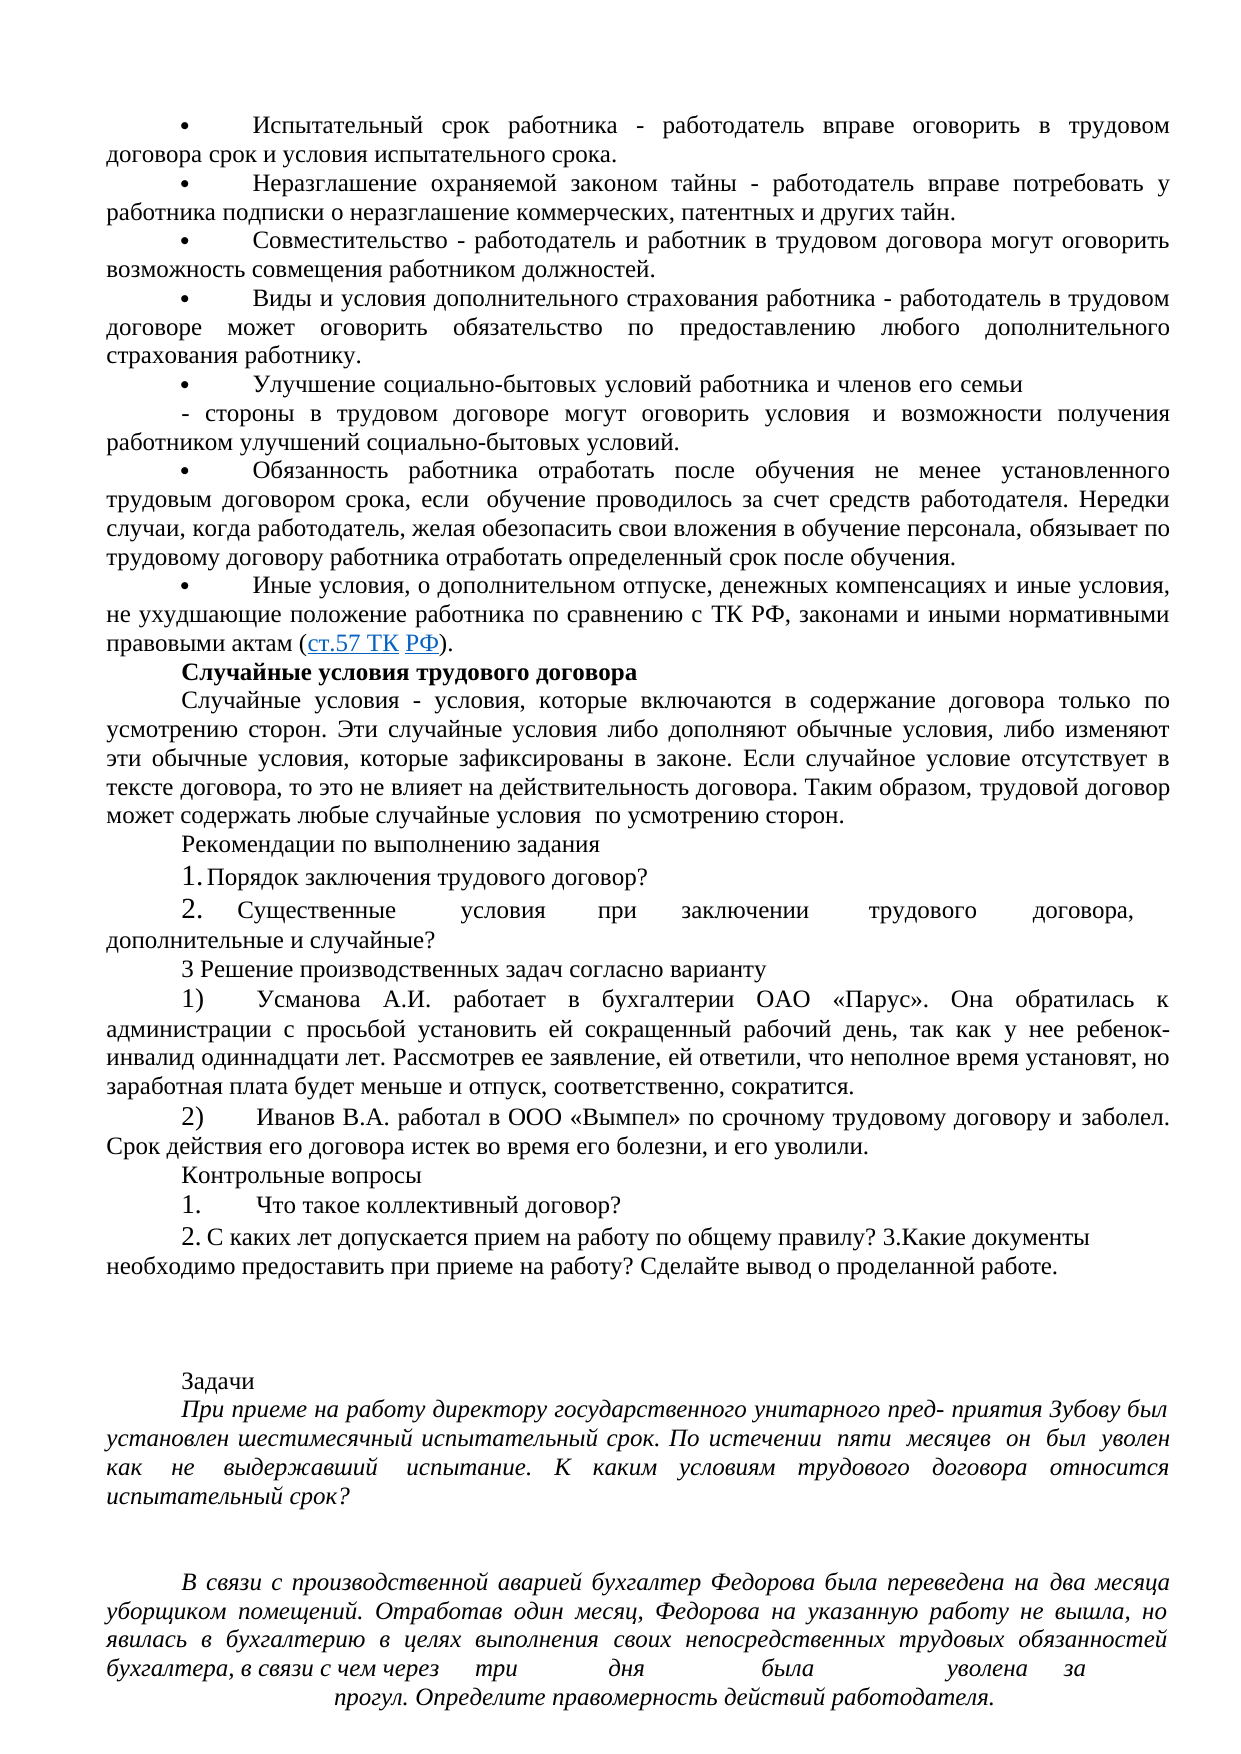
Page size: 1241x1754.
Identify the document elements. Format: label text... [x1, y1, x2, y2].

list Иванов В.А. работал в ООО «Вымпел» по срочному трудовому договору и заболел. Срок действия его договора истек во время его болезни, и его уволили. [106, 1100, 1170, 1160]
list Иные условия, о дополнительном отпуске, денежных компенсациях и иные условия, не ухудшающие положение работника по сравнению с ТК РФ, законами и иными нормативными правовыми актам (ст.57 ТК РФ). [106, 570, 1170, 657]
list Порядок заключения трудового договор? [106, 858, 1170, 891]
list Испытательный срок работника - работодатель вправе оговорить в трудовом договора срок и условия испытательного срока. [106, 110, 1170, 168]
list Усманова А.И. работает в бухгалтерии ОАО «Парус». Она обратилась к администрации с просьбой установить ей сокращенный рабочий день, так как у нее ребенок-инвалид одиннадцати лет. Рассмотрев ее заявление, ей ответили, что неполное время установят, но заработная плата будет меньше и отпуск, соответственно, сократится. [106, 982, 1170, 1100]
text Задачи [106, 1366, 1170, 1394]
subtitle Случайные условия трудового договора [106, 657, 1170, 685]
list Что такое коллективный договор? [106, 1188, 1170, 1220]
list Виды и условия дополнительного страхования работника - работодатель в трудовом договоре может оговорить обязательство по предоставлению любого дополнительного страхования работнику. [106, 283, 1170, 369]
list С каких лет допускается прием на работу по общему правилу? 3.Какие документы необходимо предоставить при приеме на работу? Сделайте вывод о проделанной работе. [106, 1220, 1170, 1279]
list Неразглашение охраняемой законом тайны - работодатель вправе потребовать у работника подписки о неразглашение коммерческих, патентных и других тайн. [106, 168, 1170, 225]
list Улучшение социально-бытовых условий работника и членов его семьи [106, 369, 1170, 398]
text Случайные условия - условия, которые включаются в содержание договора только по усмотрению сторон. Эти случайные условия либо дополняют обычные условия, либо изменяют эти обычные условия, которые зафиксированы в законе. Если случайное условие отсутствует в тексте договора, то это не влияет на действительность договора. Таким образом, трудовой договор может содержать любые случайные условия по усмотрению сторон. [106, 685, 1170, 829]
text Рекомендации по выполнению задания [106, 829, 1170, 858]
text Контрольные вопросы [106, 1160, 1170, 1188]
text При приеме на работу директору государственного унитарного пред- приятия Зубову был установлен шестимесячный испытательный срок. По истечении пяти месяцев он был уволен как не выдержавший испытание. К каким условиям трудового договора относится испытательный срок? [106, 1394, 1170, 1509]
list Существенные условия при заключении трудового договора, дополнительные и случайные? [106, 891, 1170, 954]
list Совместительство - работодатель и работник в трудовом договора могут оговорить возможность совмещения работником должностей. [106, 225, 1170, 283]
text - стороны в трудовом договоре могут оговорить условия и возможности получения работником улучшений социально-бытовых условий. [106, 398, 1170, 455]
list Обязанность работника отработать после обучения не менее установленного трудовым договором срока, если обучение проводилось за счет средств работодателя. Нередки случаи, когда работодатель, желая обезопасить свои вложения в обучение персонала, обязывает по трудовому договору работника отработать определенный срок после обучения. [106, 455, 1170, 570]
text В связи с производственной аварией бухгалтер Федорова была переведена на два месяца уборщиком помещений. Отработав один месяц, Федорова на указанную работу не вышла, но явилась в бухгалтерию в целях выполнения своих непосредственных трудовых обязанностей бухгалтера, в связи с чем через три дня была уволена за прогул. Определите правомерность действий работодателя. [106, 1567, 1170, 1711]
text 3 Решение производственных задач согласно варианту [106, 954, 1170, 982]
